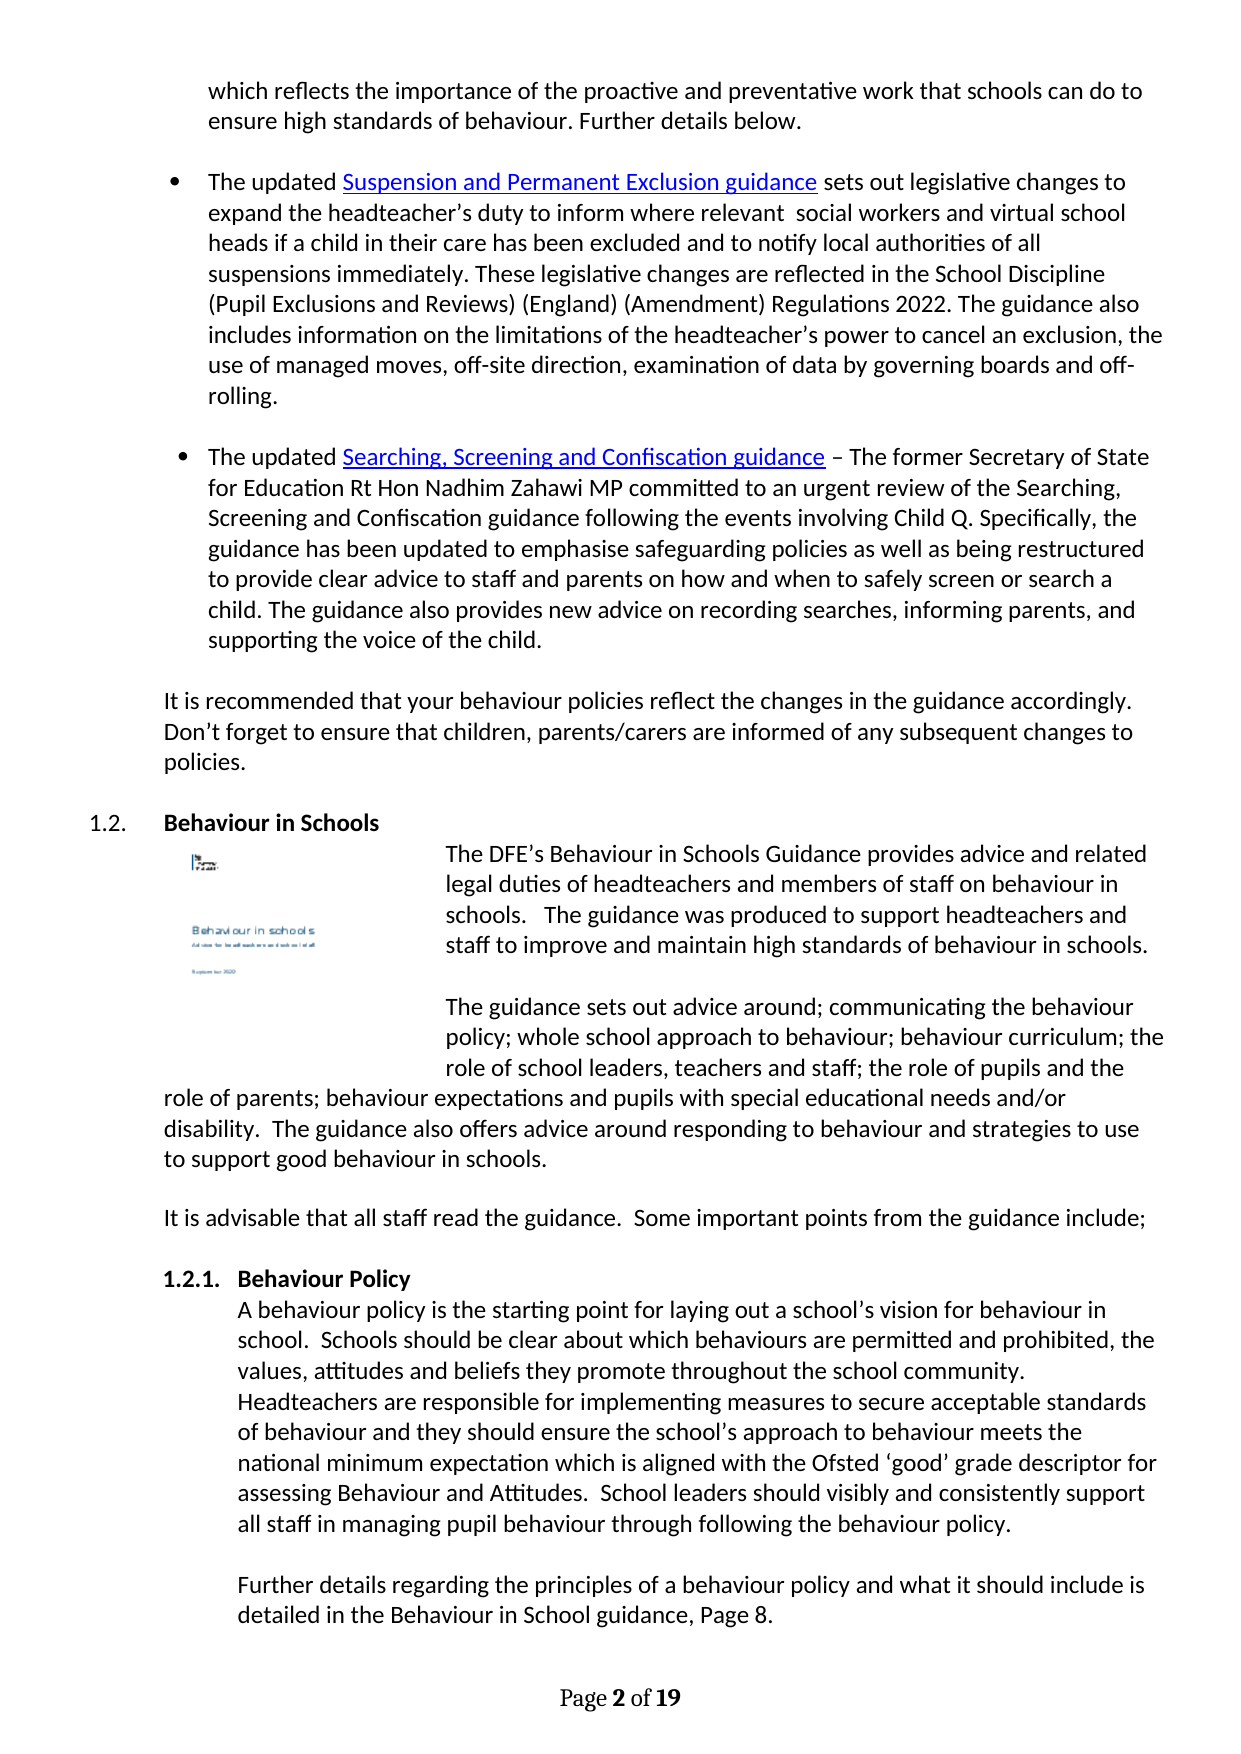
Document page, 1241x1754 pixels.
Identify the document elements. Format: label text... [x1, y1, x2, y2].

list Behaviour in Schools [89, 807, 1165, 838]
list Behaviour Policy A behaviour policy is the starting point for laying out a school’s vision for behaviour in school. Schools should be clear about which behaviours are permitted and prohibited, the values, attitudes and beliefs they promote throughout the school community. Headteachers are responsible for implementing measures to secure acceptable standards of behaviour and they should ensure the school’s approach to behaviour meets the national minimum expectation which is aligned with the Ofsted ‘good’ grade descriptor for assessing Behaviour and Attitudes. School leaders should visibly and consistently support all staff in managing pupil behaviour through following the behaviour policy. Further details regarding the principles of a behaviour policy and what it should include is detailed in the Behaviour in School guidance, Page 8. [162, 1263, 1165, 1630]
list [164, 75, 1165, 136]
text The guidance sets out advice around; communicating the behaviour policy; whole school approach to behaviour; behaviour curriculum; the role of school leaders, teachers and staff; the role of pupils and the role of parents; behaviour expectations and pupils with special educational needs and/or disability. The guidance also offers advice around responding to behaviour and strategies to use to support good behaviour in schools. [164, 991, 1165, 1202]
text The DFE’s Behaviour in Schools Guidance provides advice and related legal duties of headteachers and members of staff on behaviour in schools. The guidance was produced to support headteachers and staff to improve and maintain high standards of behaviour in schools. [164, 838, 1165, 960]
list The updated Searching, Screening and Confiscation guidance – The former Secretary of State for Education Rt Hon Nadhim Zahawi MP committed to an urgent review of the Searching, Screening and Confiscation guidance following the events involving Child Q. Specifically, the guidance has been updated to emphasise safeguarding policies as well as being restructured to provide clear advice to staff and parents on how and when to safely screen or search a child. The guidance also provides new advice on recording searches, informing parents, and supporting the voice of the child. [178, 441, 1165, 655]
list The updated Suspension and Permanent Exclusion guidance sets out legislative changes to expand the headteacher’s duty to inform where relevant social workers and virtual school heads if a child in their care has been excluded and to notify local authorities of all suspensions immediately. These legislative changes are reflected in the School Discipline (Pupil Exclusions and Reviews) (England) (Amendment) Regulations 2022. The guidance also includes information on the limitations of the headteacher’s power to cancel an exclusion, the use of managed moves, off-site direction, examination of data by governing boards and off-rolling. [170, 167, 1165, 411]
text It is recommended that your behaviour policies reflect the changes in the guidance accordingly. Don’t forget to ensure that children, parents/carers are informed of any subsequent changes to policies. [75, 655, 1165, 777]
text It is advisable that all staff read the guidance. Some important points from the guidance include; [164, 1202, 1165, 1233]
picture [173, 839, 338, 1059]
